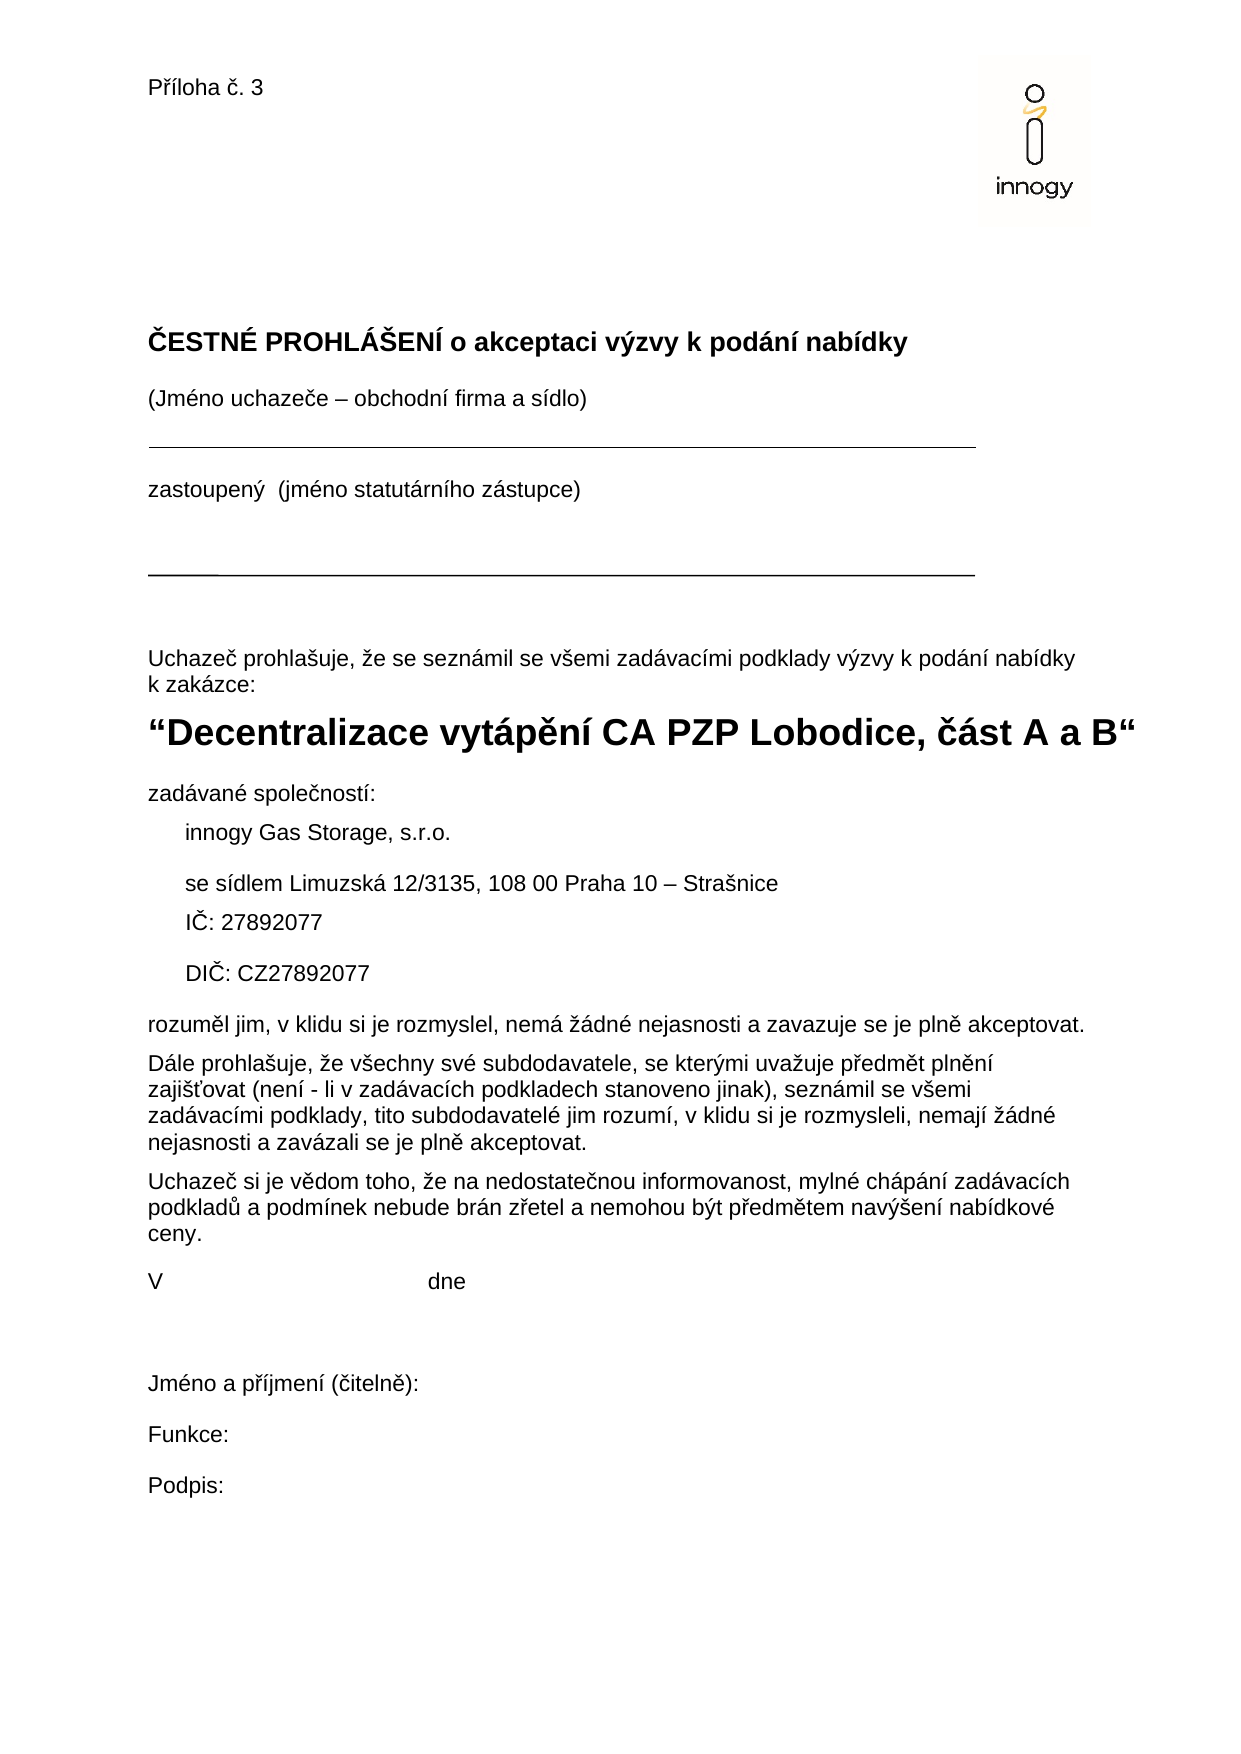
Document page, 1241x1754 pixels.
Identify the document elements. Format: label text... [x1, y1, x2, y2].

text V dne [148, 1268, 1093, 1294]
text Jméno a příjmení (čitelně): [148, 1370, 1093, 1396]
text Dále prohlašuje, že všechny své subdodavatele, se kterými uvažuje předmět plnění zajišťovat (není - li v zadávacích podkladech stanoveno jinak), seznámil se všemi zadávacími podklady, tito subdodavatelé jim rozumí, v klidu si je rozmysleli, nemají žádné nejasnosti a zavázali se je plně akceptovat. [148, 1050, 1093, 1155]
text rozuměl jim, v klidu si je rozmyslel, nemá žádné nejasnosti a zavazuje se je plně akceptovat. [148, 1011, 1093, 1037]
text “Decentralizace vytápění CA PZP Lobodice, část A a B“ [148, 710, 1211, 753]
text zastoupený (jméno statutárního zástupce) [148, 476, 1093, 502]
text ČESTNÉ PROHLÁŠENÍ o akceptaci výzvy k podání nabídky [148, 326, 1093, 357]
text DIČ: CZ27892077 [185, 960, 1093, 986]
picture [977, 55, 1092, 227]
text (Jméno uchazeče – obchodní firma a sídlo) [148, 385, 1093, 411]
text IČ: 27892077 [185, 909, 1093, 935]
text se sídlem Limuzská 12/3135, 108 00 Praha 10 – Strašnice [148, 870, 1093, 896]
text Uchazeč si je vědom toho, že na nedostatečnou informovanost, mylné chápání zadávacích podkladů a podmínek nebude brán zřetel a nemohou být předmětem navýšení nabídkové ceny. [148, 1168, 1093, 1247]
text zadávané společností: [148, 780, 1093, 806]
text innogy Gas Storage, s.r.o. [185, 819, 1093, 845]
text Podpis: [148, 1472, 1093, 1498]
text Funkce: [148, 1421, 1093, 1447]
text Uchazeč prohlašuje, že se seznámil se všemi zadávacími podklady výzvy k podání nabídky k zakázce: [148, 644, 1093, 697]
